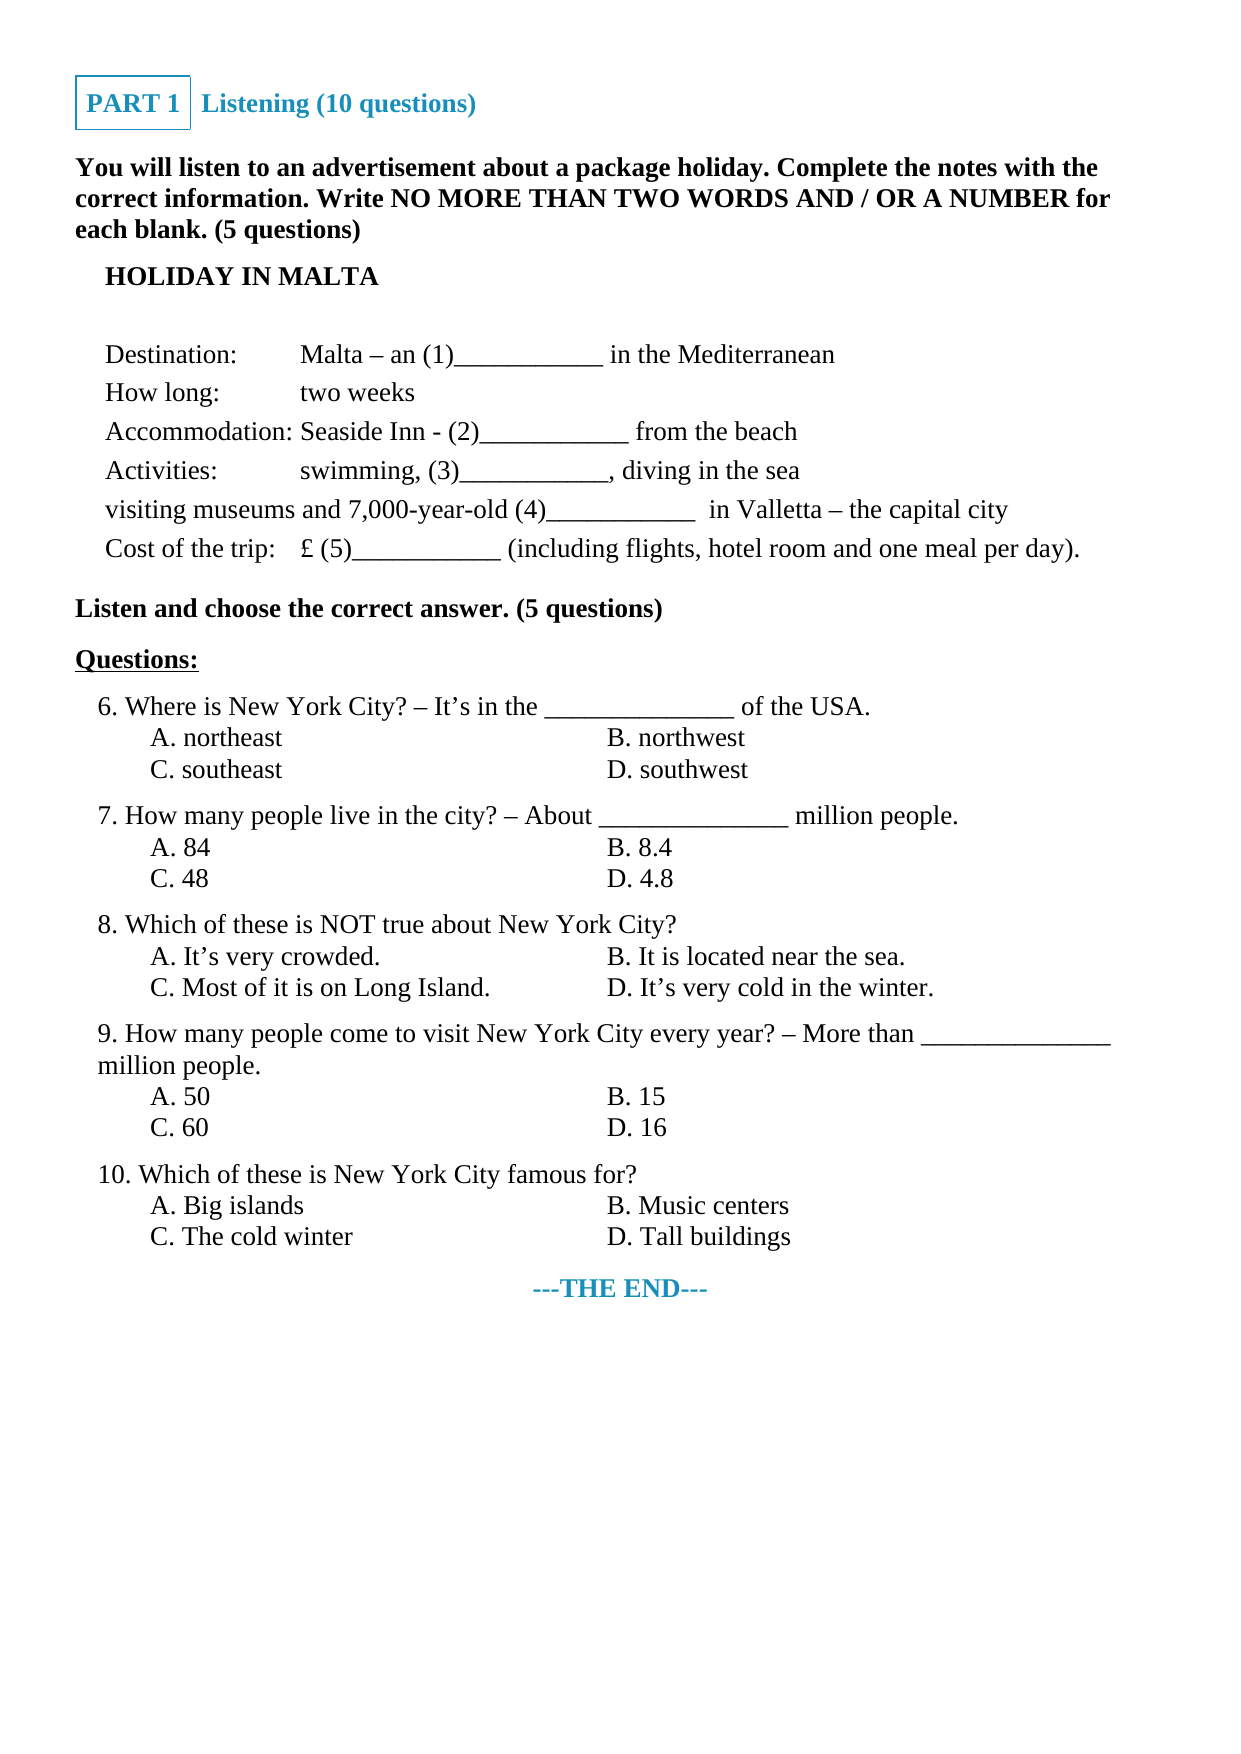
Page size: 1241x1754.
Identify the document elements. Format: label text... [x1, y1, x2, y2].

table_header Listening (10 questions) [191, 77, 486, 128]
text HOLIDAY IN MALTA Destination: Malta – an (1)___________ in the Mediterranean How long: two weeks Accommodation: Seaside Inn - (2)___________ from the beach Activities: swimming, (3)___________, diving in the sea visiting museums and 7,000-year-old (4)___________ in Valletta – the capital city Cost of the trip: £ (5)___________ (including flights, hotel room and one meal per day). [105, 260, 1165, 563]
text 9. How many people come to visit New York City every year? – More than ______________ million people. [97, 1018, 1165, 1080]
text C. The cold winter D. Tall buildings [150, 1220, 1165, 1251]
text A. northeast B. northwest [150, 722, 1165, 753]
text C. 48 D. 4.8 [150, 862, 1165, 893]
text ---THE END--- [75, 1272, 1165, 1303]
text 8. Which of these is NOT true about New York City? [97, 908, 1165, 940]
text C. 60 D. 16 [150, 1111, 1165, 1142]
text You will listen to an advertisement about a package holiday. Complete the notes with the correct information. Write NO MORE THAN TWO WORDS AND / OR A NUMBER for each blank. (5 questions) [75, 151, 1165, 244]
text A. It’s very crowded. B. It is located near the sea. [150, 940, 1165, 971]
text C. Most of it is on Long Island. D. It’s very cold in the winter. [150, 971, 1165, 1002]
text 6. Where is New York City? – It’s in the ______________ of the USA. [97, 690, 1165, 722]
text 10. Which of these is New York City famous for? [97, 1158, 1165, 1189]
text C. southeast D. southwest [150, 753, 1165, 784]
table_header PART 1 [77, 77, 190, 128]
text Listen and choose the correct answer. (5 questions) [75, 592, 1165, 623]
text A. 50 B. 15 [150, 1080, 1165, 1111]
text Questions: [75, 644, 1165, 675]
text A. Big islands B. Music centers [150, 1189, 1165, 1220]
text 7. How many people live in the city? – About ______________ million people. [97, 799, 1165, 831]
text A. 84 B. 8.4 [150, 831, 1165, 862]
